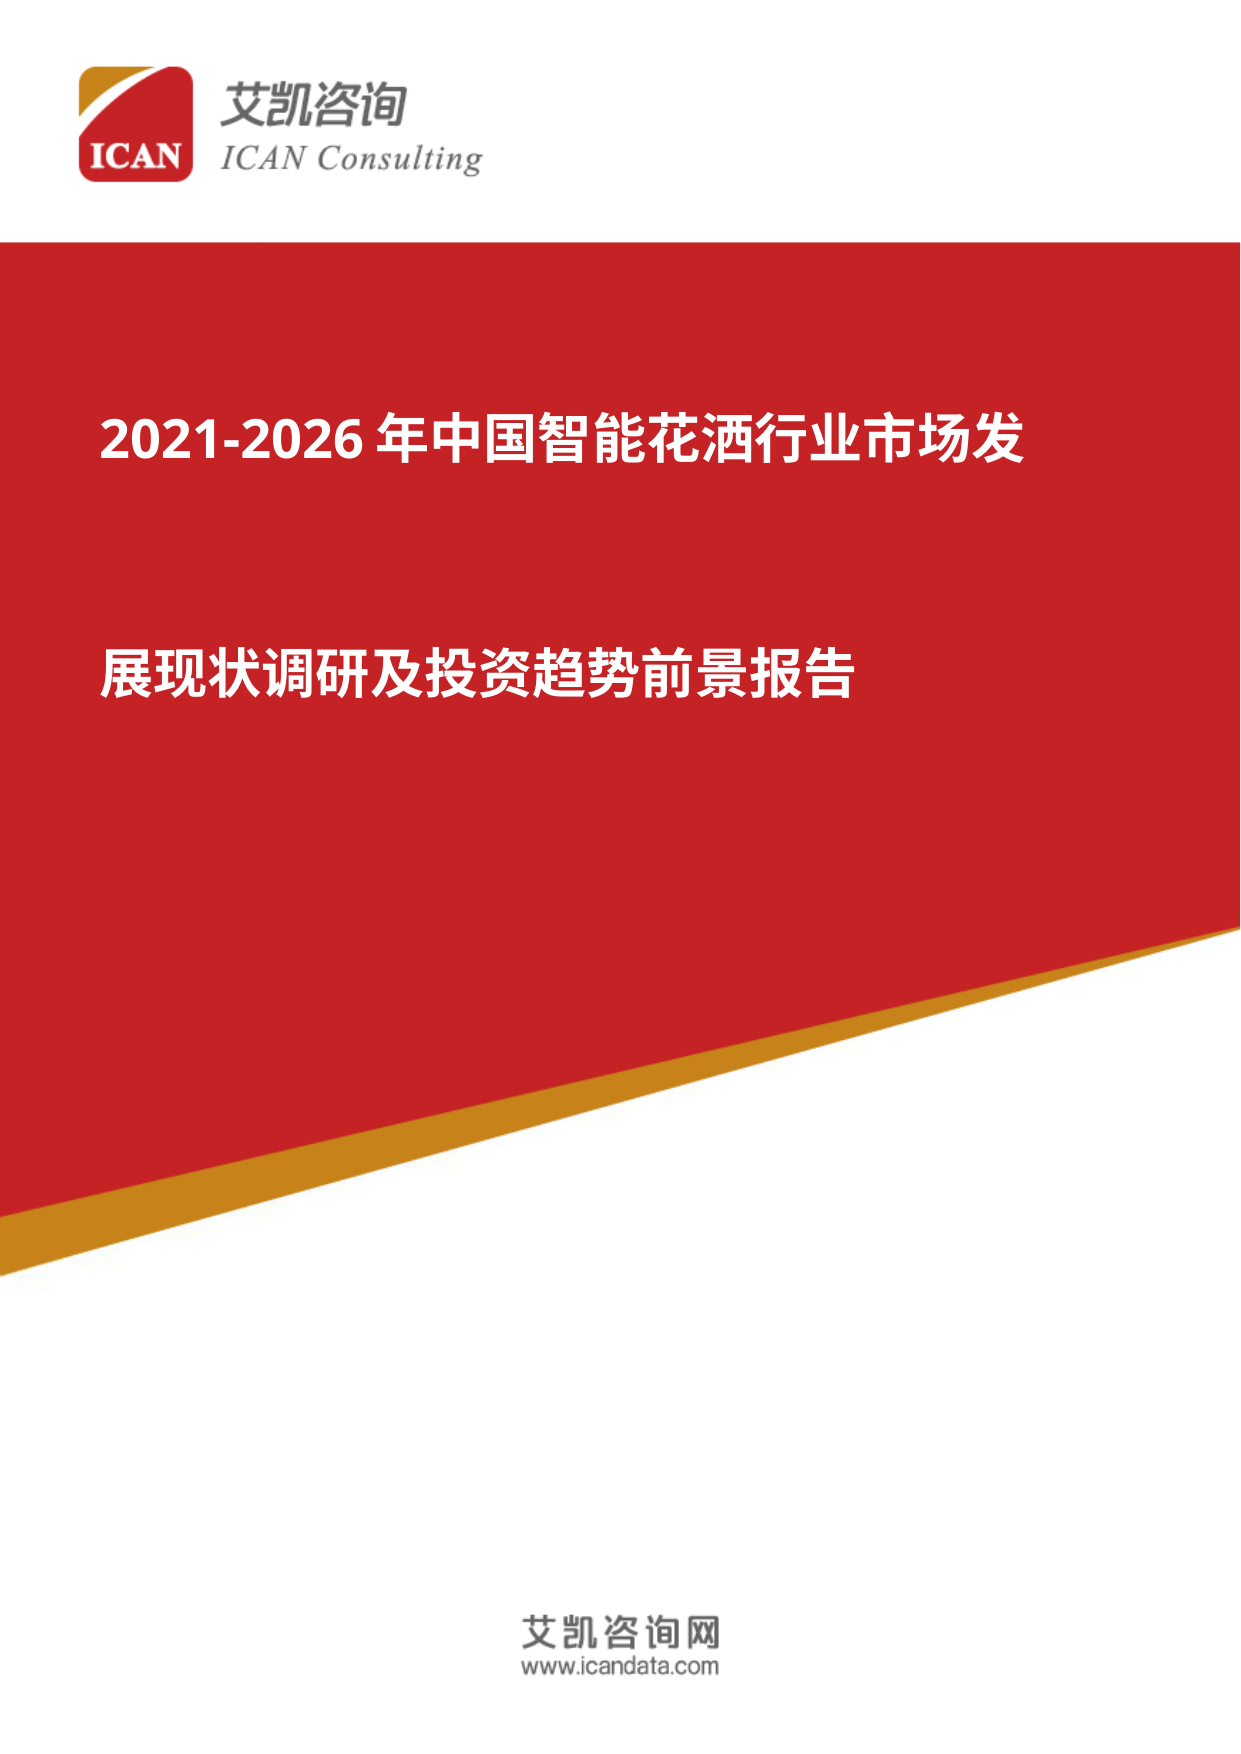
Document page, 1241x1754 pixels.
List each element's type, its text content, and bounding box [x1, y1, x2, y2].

picture [0, 5, 1241, 1754]
subtitle 2021-2026年中国智能花洒行业市场发展现状调研及投资趋势前景报告 [99, 386, 1053, 718]
